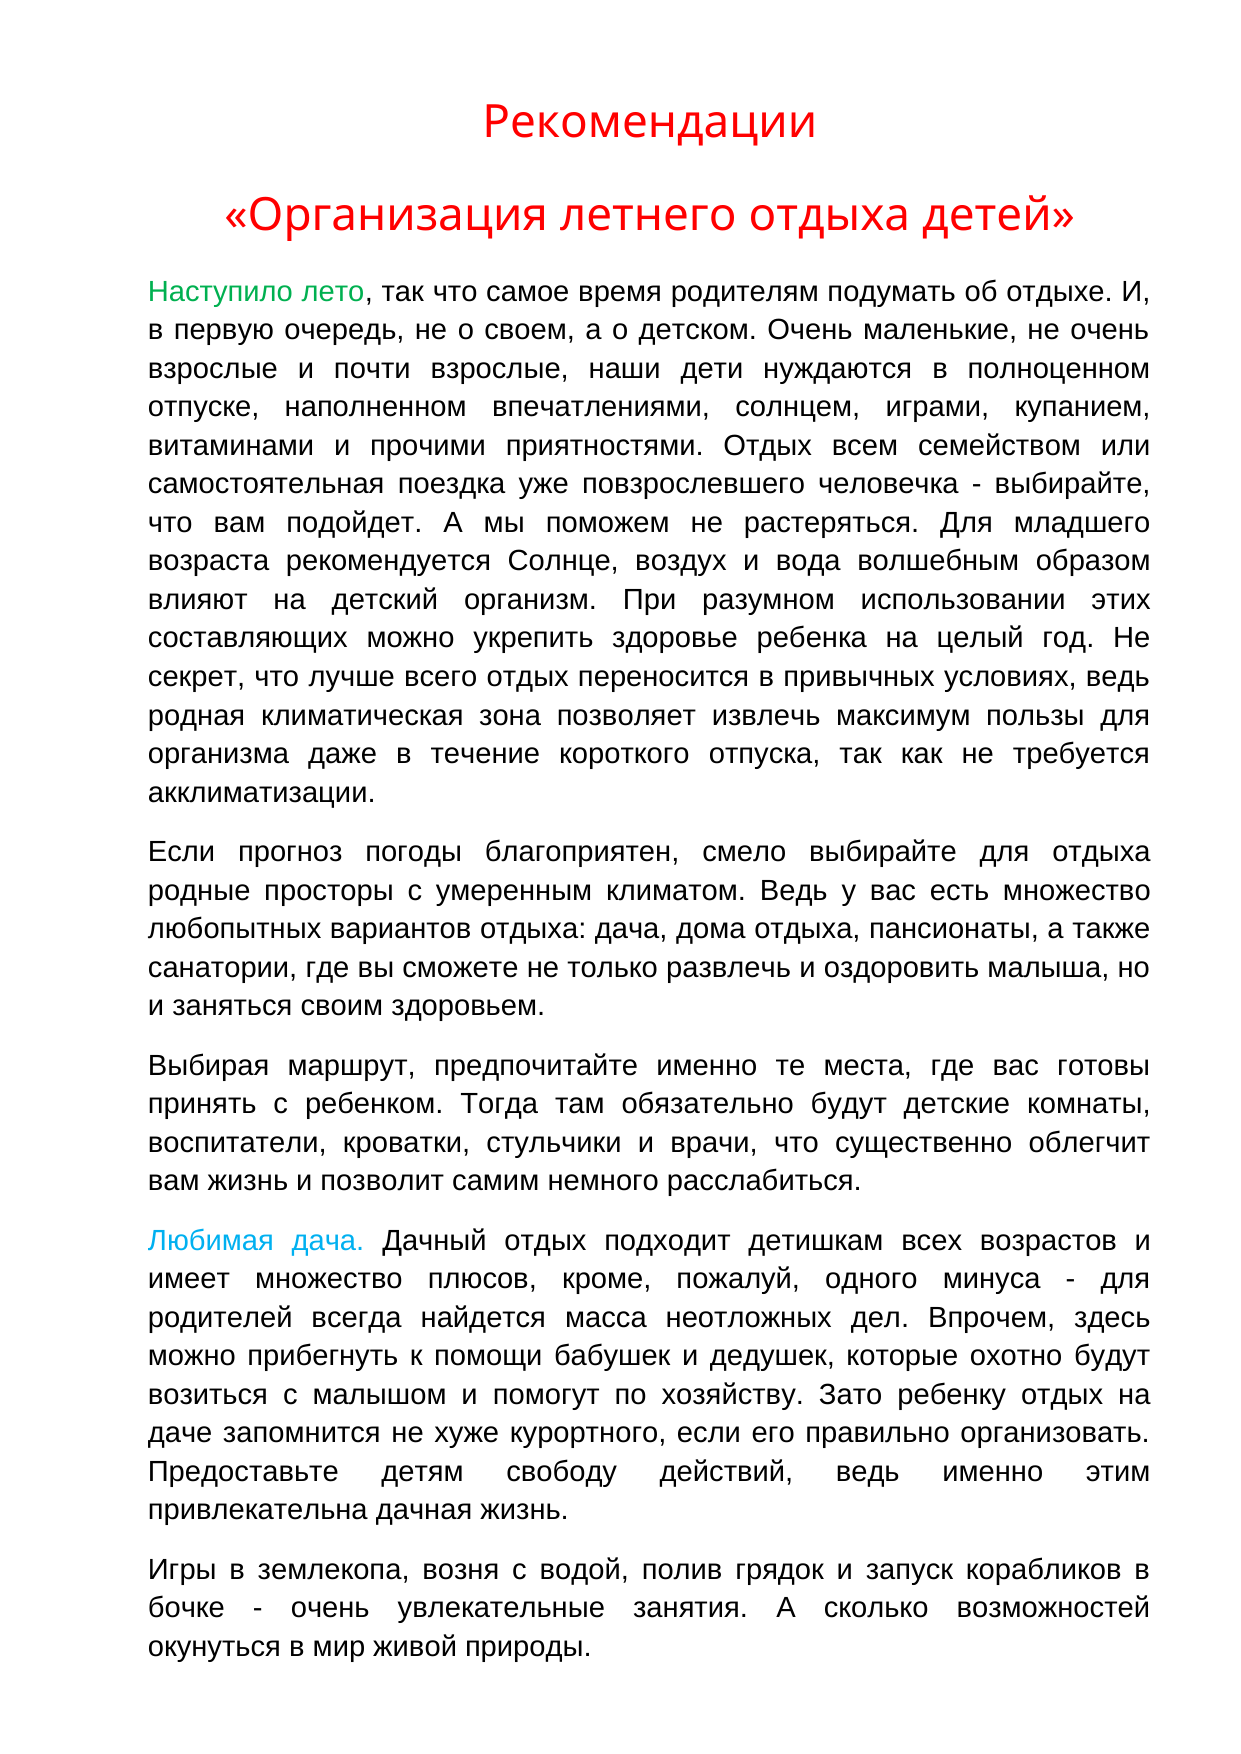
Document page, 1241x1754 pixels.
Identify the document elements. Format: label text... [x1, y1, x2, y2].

text Наступило лето, так что самое время родителям подумать об отдыхе. И, в первую очередь, не о своем, а о детском. Очень маленькие, не очень взрослые и почти взрослые, наши дети нуждаются в полноценном отпуске, наполненном впечатлениями, солнцем, играми, купанием, витаминами и прочими приятностями. Отдых всем семейством или самостоятельная поездка уже повзрослевшего человечка - выбирайте, что вам подойдет. А мы поможем не растеряться. Для младшего возраста рекомендуется Солнце, воздух и вода волшебным образом влияют на детский организм. При разумном использовании этих составляющих можно укрепить здоровье ребенка на целый год. Не секрет, что лучше всего отдых переносится в привычных условиях, ведь родная климатическая зона позволяет извлечь максимум пользы для организма даже в течение короткого отпуска, так как не требуется акклиматизации. [148, 274, 1152, 808]
text Любимая дача. Дачный отдых подходит детишкам всех возрастов и имеет множество плюсов, кроме, пожалуй, одного минуса - для родителей всегда найдется масса неотложных дел. Впрочем, здесь можно прибегнуть к помощи бабушек и дедушек, которые охотно будут возиться с малышом и помогут по хозяйству. Зато ребенку отдых на даче запомнится не хуже курортного, если его правильно организовать. Предоставьте детям свободу действий, ведь именно этим привлекательна дачная жизнь. [148, 1223, 1152, 1526]
text Рекомендации [148, 89, 1152, 151]
text Если прогноз погоды благоприятен, смело выбирайте для отдыха родные просторы с умеренным климатом. Ведь у вас есть множество любопытных вариантов отдыха: дача, дома отдыха, пансионаты, а также санатории, где вы сможете не только развлечь и оздоровить малыша, но и заняться своим здоровьем. [148, 834, 1152, 1022]
text Игры в землекопа, возня с водой, полив грядок и запуск корабликов в бочке - очень увлекательные занятия. А сколько возможностей окунуться в мир живой природы. [148, 1552, 1152, 1662]
text Выбирая маршрут, предпочитайте именно те места, где вас готовы принять с ребенком. Тогда там обязательно будут детские комнаты, воспитатели, кроватки, стульчики и врачи, что существенно облегчит вам жизнь и позволит самим немного расслабиться. [148, 1048, 1152, 1197]
text «Организация летнего отдыха детей» [148, 181, 1152, 243]
